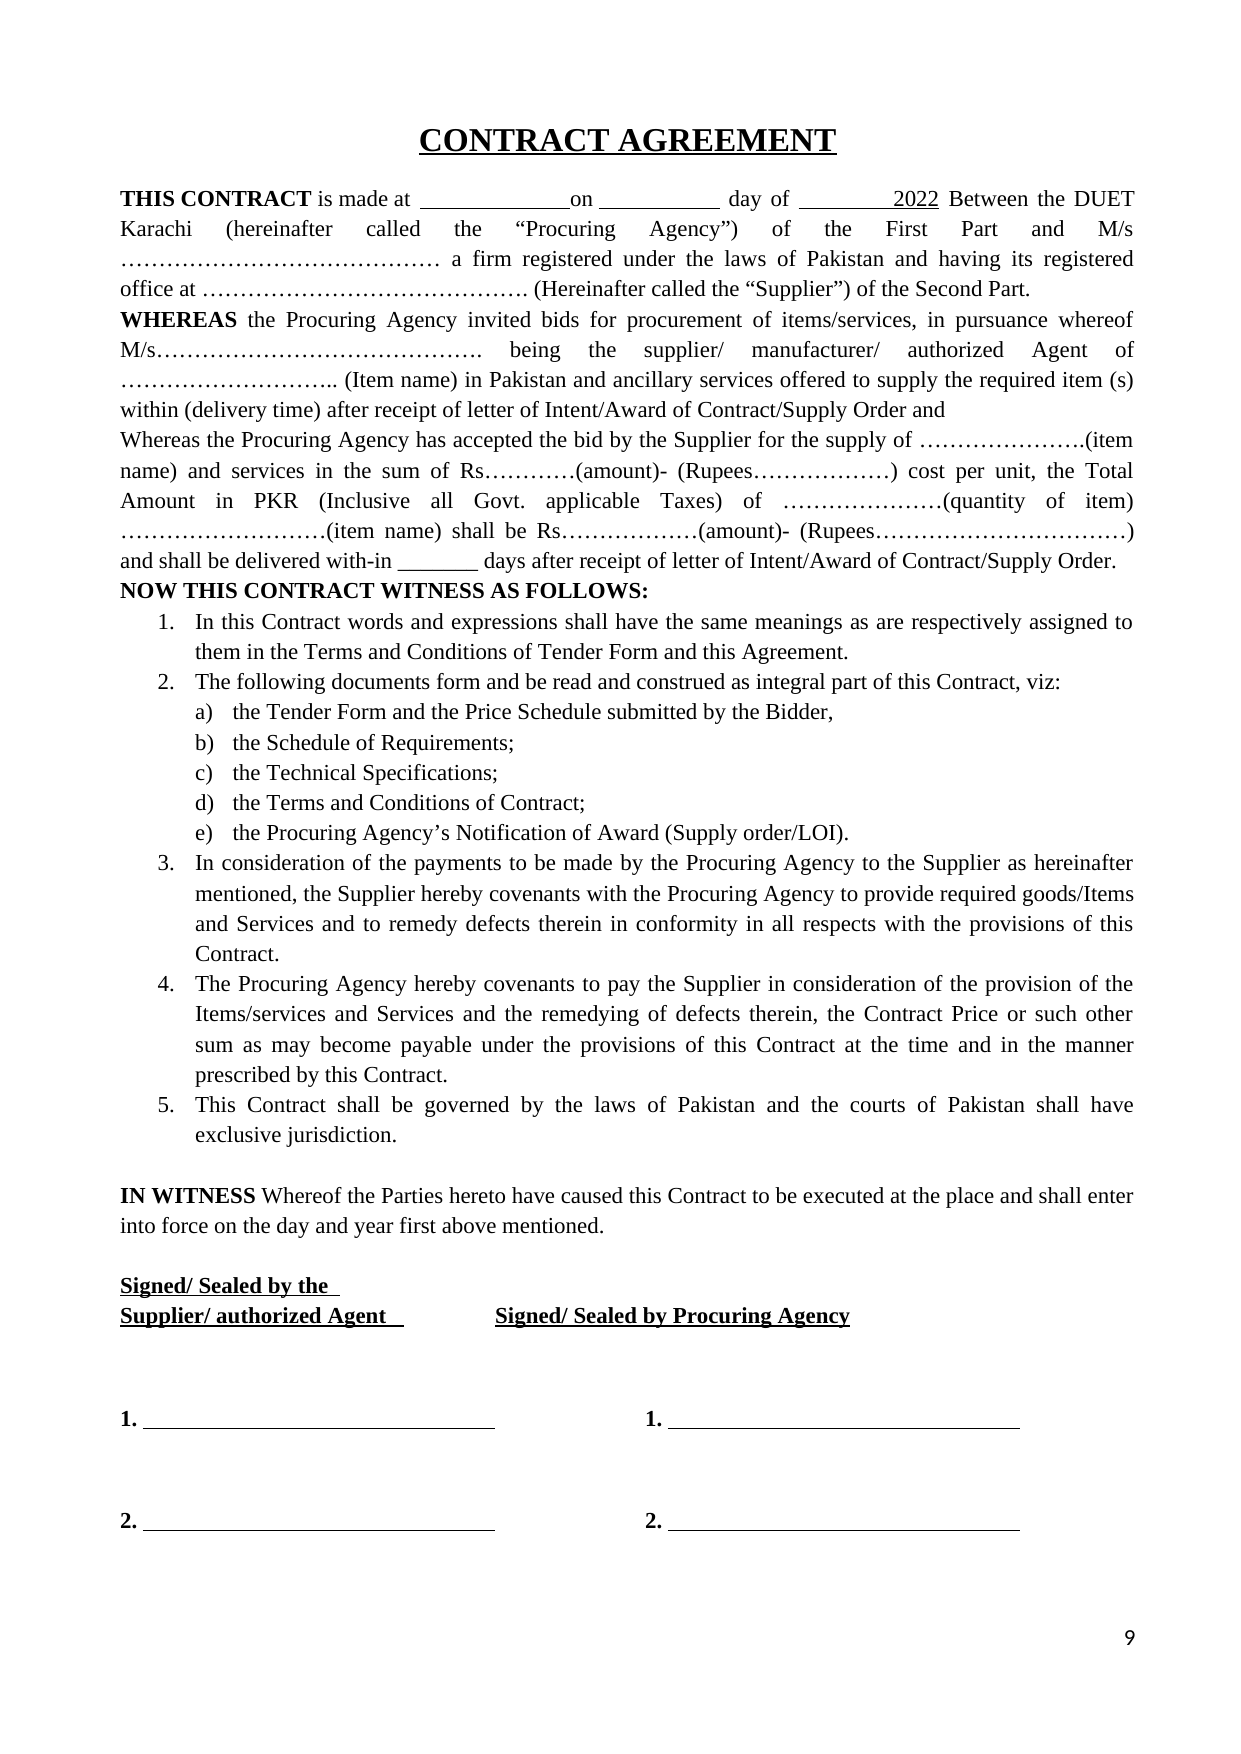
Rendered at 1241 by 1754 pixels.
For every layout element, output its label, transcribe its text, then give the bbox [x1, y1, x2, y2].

list the Schedule of Requirements; [195, 729, 1135, 755]
list This Contract shall be governed by the laws of Pakistan and the courts of Pakistan shall have exclusive jurisdiction. [157, 1091, 1135, 1148]
list In this Contract words and expressions shall have the same meanings as are respectively assigned to them in the Terms and Conditions of Tender Form and this Agreement. [157, 608, 1135, 664]
text WHEREAS the Procuring Agency invited bids for procurement of items/services, in pursuance whereof M/s……………………………………. being the supplier/ manufacturer/ authorized Agent of ……………………….. (Item name) in Pakistan and ancillary services offered to supply the required item (s) within (delivery time) after receipt of letter of Intent/Award of Contract/Supply Order and [120, 306, 1135, 423]
text Supplier/ authorized Agent Signed/ Sealed by Procuring Agency [120, 1303, 1135, 1329]
text THIS CONTRACT is made at on day of 2022 Between the DUET Karachi (hereinafter called the “Procuring Agency”) of the First Part and M/s …………………………………… a firm registered under the laws of Pakistan and having its registered office at ……………………………………. (Hereinafter called the “Supplier”) of the Second Part. [120, 185, 1135, 302]
text Signed/ Sealed by the [120, 1272, 1135, 1299]
text IN WITNESS Whereof the Parties hereto have caused this Contract to be executed at the place and shall enter into force on the day and year first above mentioned. [120, 1182, 1135, 1238]
list the Procuring Agency’s Notification of Award (Supply order/LOI). [195, 819, 1135, 846]
list In consideration of the payments to be made by the Procuring Agency to the Supplier as hereinafter mentioned, the Supplier hereby covenants with the Procuring Agency to provide required goods/Items and Services and to remedy defects therein in conformity in all respects with the provisions of this Contract. [157, 849, 1135, 966]
list the Technical Specifications; [195, 759, 1135, 785]
list the Tender Form and the Price Schedule submitted by the Bidder, [195, 698, 1135, 725]
text CONTRACT AGREEMENT [120, 120, 1135, 158]
list The following documents form and be read and construed as integral part of this Contract, viz: [157, 668, 1135, 694]
text Whereas the Procuring Agency has accepted the bid by the Supplier for the supply of ………………….(item name) and services in the sum of Rs…………(amount)- (Rupees………………) cost per unit, the Total Amount in PKR (Inclusive all Govt. applicable Taxes) of …………………(quantity of item)………………………(item name) shall be Rs………………(amount)- (Rupees……………………………) and shall be delivered with-in _______ days after receipt of letter of Intent/Award of Contract/Supply Order. [120, 427, 1135, 574]
text 2. 2. [120, 1507, 1135, 1533]
text NOW THIS CONTRACT WITNESS AS FOLLOWS: [120, 578, 1135, 604]
list the Terms and Conditions of Contract; [195, 789, 1135, 815]
text 1. 1. [120, 1405, 1135, 1431]
list The Procuring Agency hereby covenants to pay the Supplier in consideration of the provision of the Items/services and Services and the remedying of defects therein, the Contract Price or such other sum as may become payable under the provisions of this Contract at the time and in the manner prescribed by this Contract. [157, 970, 1135, 1087]
